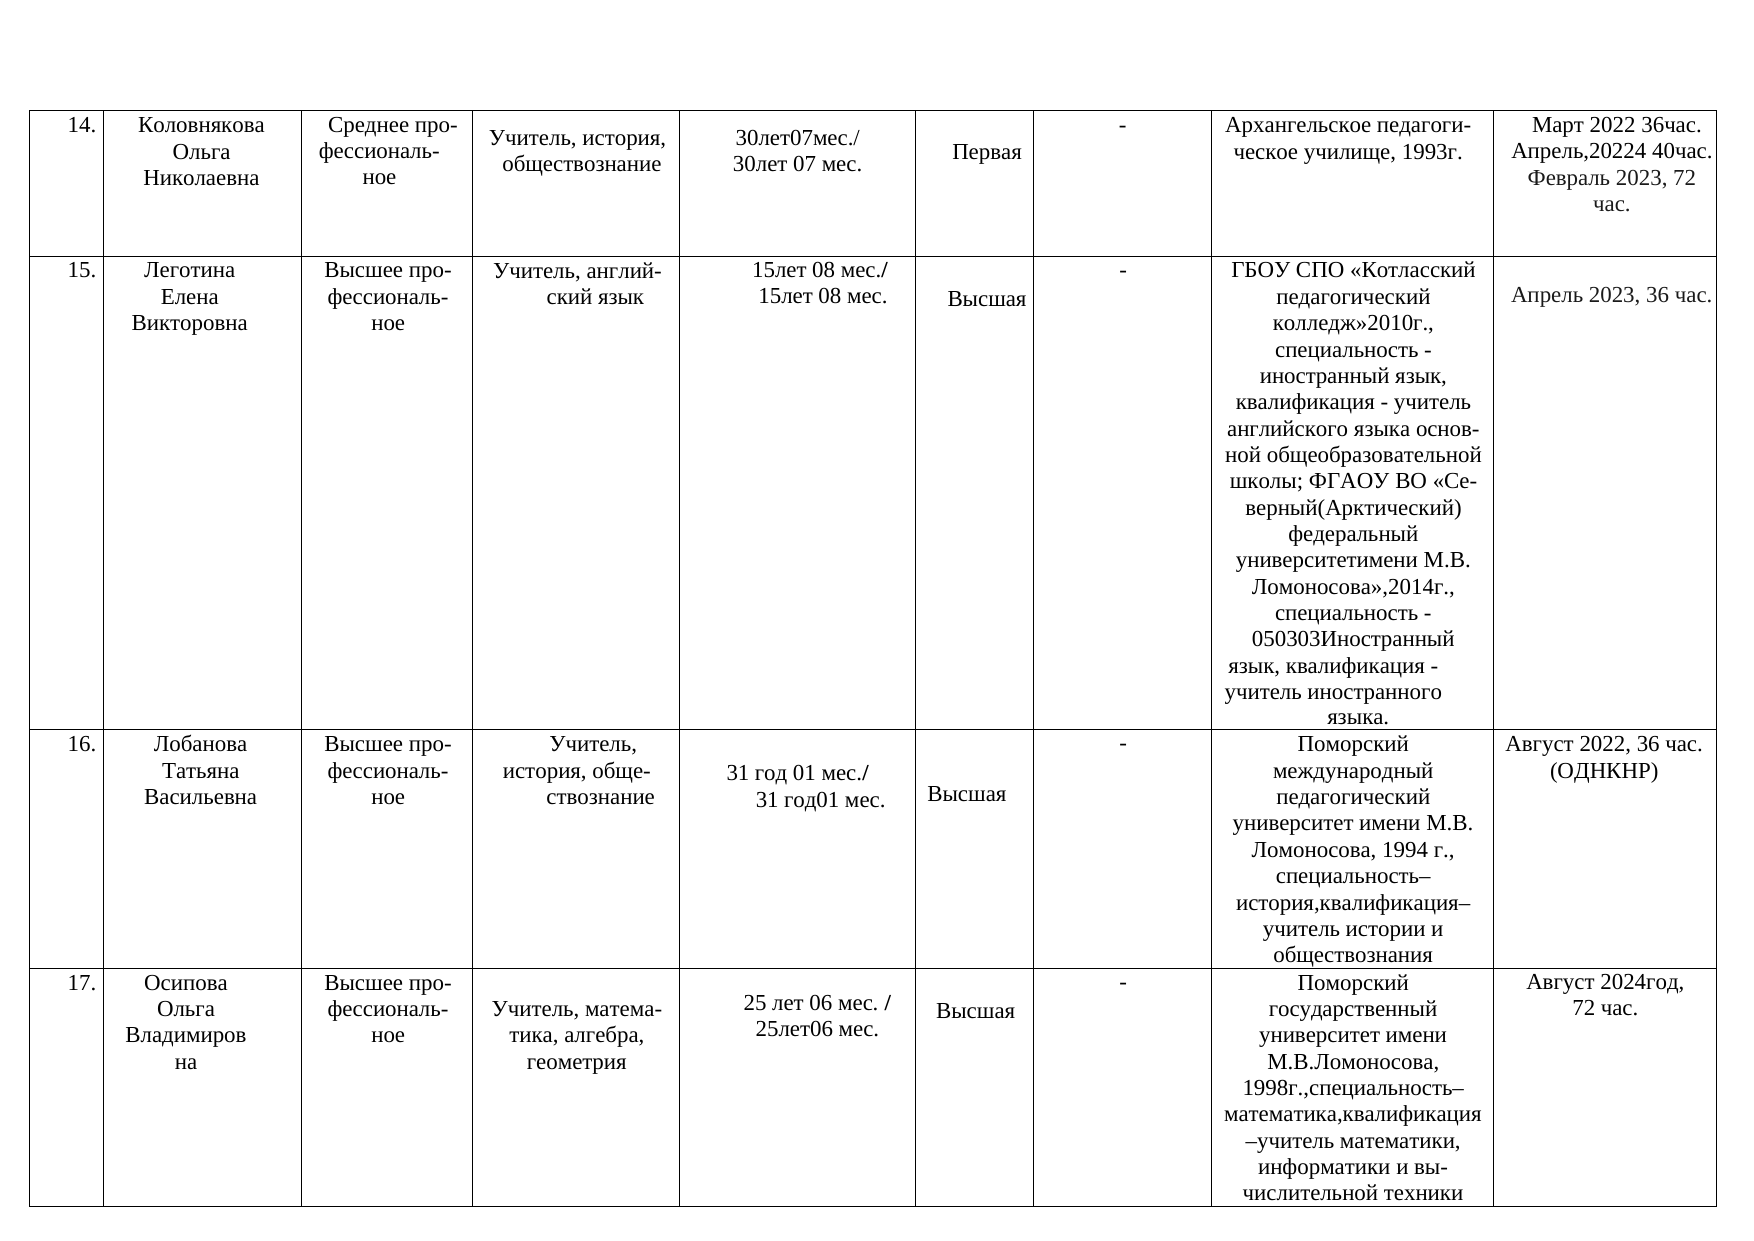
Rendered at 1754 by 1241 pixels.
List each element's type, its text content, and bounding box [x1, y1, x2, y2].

table_cell 12 [30, 111, 103, 256]
table_cell Высшее про-фессиональ-ное [302, 730, 472, 968]
table_cell 14 [30, 730, 103, 968]
table_cell ГБОУ СПО «Котласский педагогический колледж»2010г., специальность -иностранный язык, квалификация - учитель английского языка основ-ной общеобразовательной школы; ФГАОУ ВО «Се-верный(Арктический) федеральный университетимени М.В. Ломоносова»,2014г., специальность -050303Иностранный язык, квалификация -учитель иностранного языка. [1212, 257, 1493, 729]
table_cell Осипова Ольга Владимиров на [104, 969, 301, 1206]
table_cell Август 2024год, 72 час. [1494, 969, 1716, 1206]
table_cell Поморский международный педагогический университет имени М.В. Ломоносова, 1994 г., специальность–история,квалификация–учитель истории и обществознания [1212, 730, 1493, 968]
table_cell 13 [30, 257, 103, 729]
table_cell 15 [30, 969, 103, 1206]
table_cell Апрель 2023, 36 час. [1494, 257, 1716, 729]
table_cell Август 2022, 36 час.(ОДНКНР) [1494, 730, 1716, 968]
table_cell Архангельское педагоги-ческое училище, 1993г. [1212, 111, 1493, 256]
table_cell Учитель, история, обществознание [473, 111, 679, 256]
table_cell - [1034, 257, 1211, 729]
table_cell Высшая [916, 730, 1033, 968]
table_cell Среднее про- фессиональ-ное [302, 111, 472, 256]
table_cell Март 2022 36час. Апрель,20224 40час. Февраль 2023, 72 час. [1494, 111, 1716, 256]
table_cell Первая [916, 111, 1033, 256]
table_cell - [1034, 969, 1211, 1206]
table_cell Коловнякова Ольга Николаевна [104, 111, 301, 256]
table_cell Высшая [916, 969, 1033, 1206]
table_cell 31 год 01 мес./ 31 год01 мес. [680, 730, 915, 968]
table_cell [473, 969, 679, 1206]
table_cell - [1034, 111, 1211, 256]
table_cell Высшее про-фессиональ-ное [302, 257, 472, 729]
table_cell 15лет 08 мес./ 15лет 08 мес. [680, 257, 915, 729]
table_cell Высшая [916, 257, 1033, 729]
table_cell Учитель, история, обще- ствознание [473, 730, 679, 968]
table_cell Лобанова Татьяна Васильевна [104, 730, 301, 968]
table_cell Учитель, англий-ский язык [473, 257, 679, 729]
table_cell 25 лет 06 мес. / 25лет06 мес. [680, 969, 915, 1206]
table_cell - [1034, 730, 1211, 968]
table_cell 30лет07мес./ 30лет 07 мес. [680, 111, 915, 256]
table_cell Высшее про-фессиональ-ное [302, 969, 472, 1206]
table_cell Леготина Елена Викторовна [104, 257, 301, 729]
table_cell Поморский государственный университет имени М.В.Ломоносова, 1998г.,специальность–математика,квалификация–учитель математики, информатики и вы-числительной техники [1212, 969, 1493, 1206]
